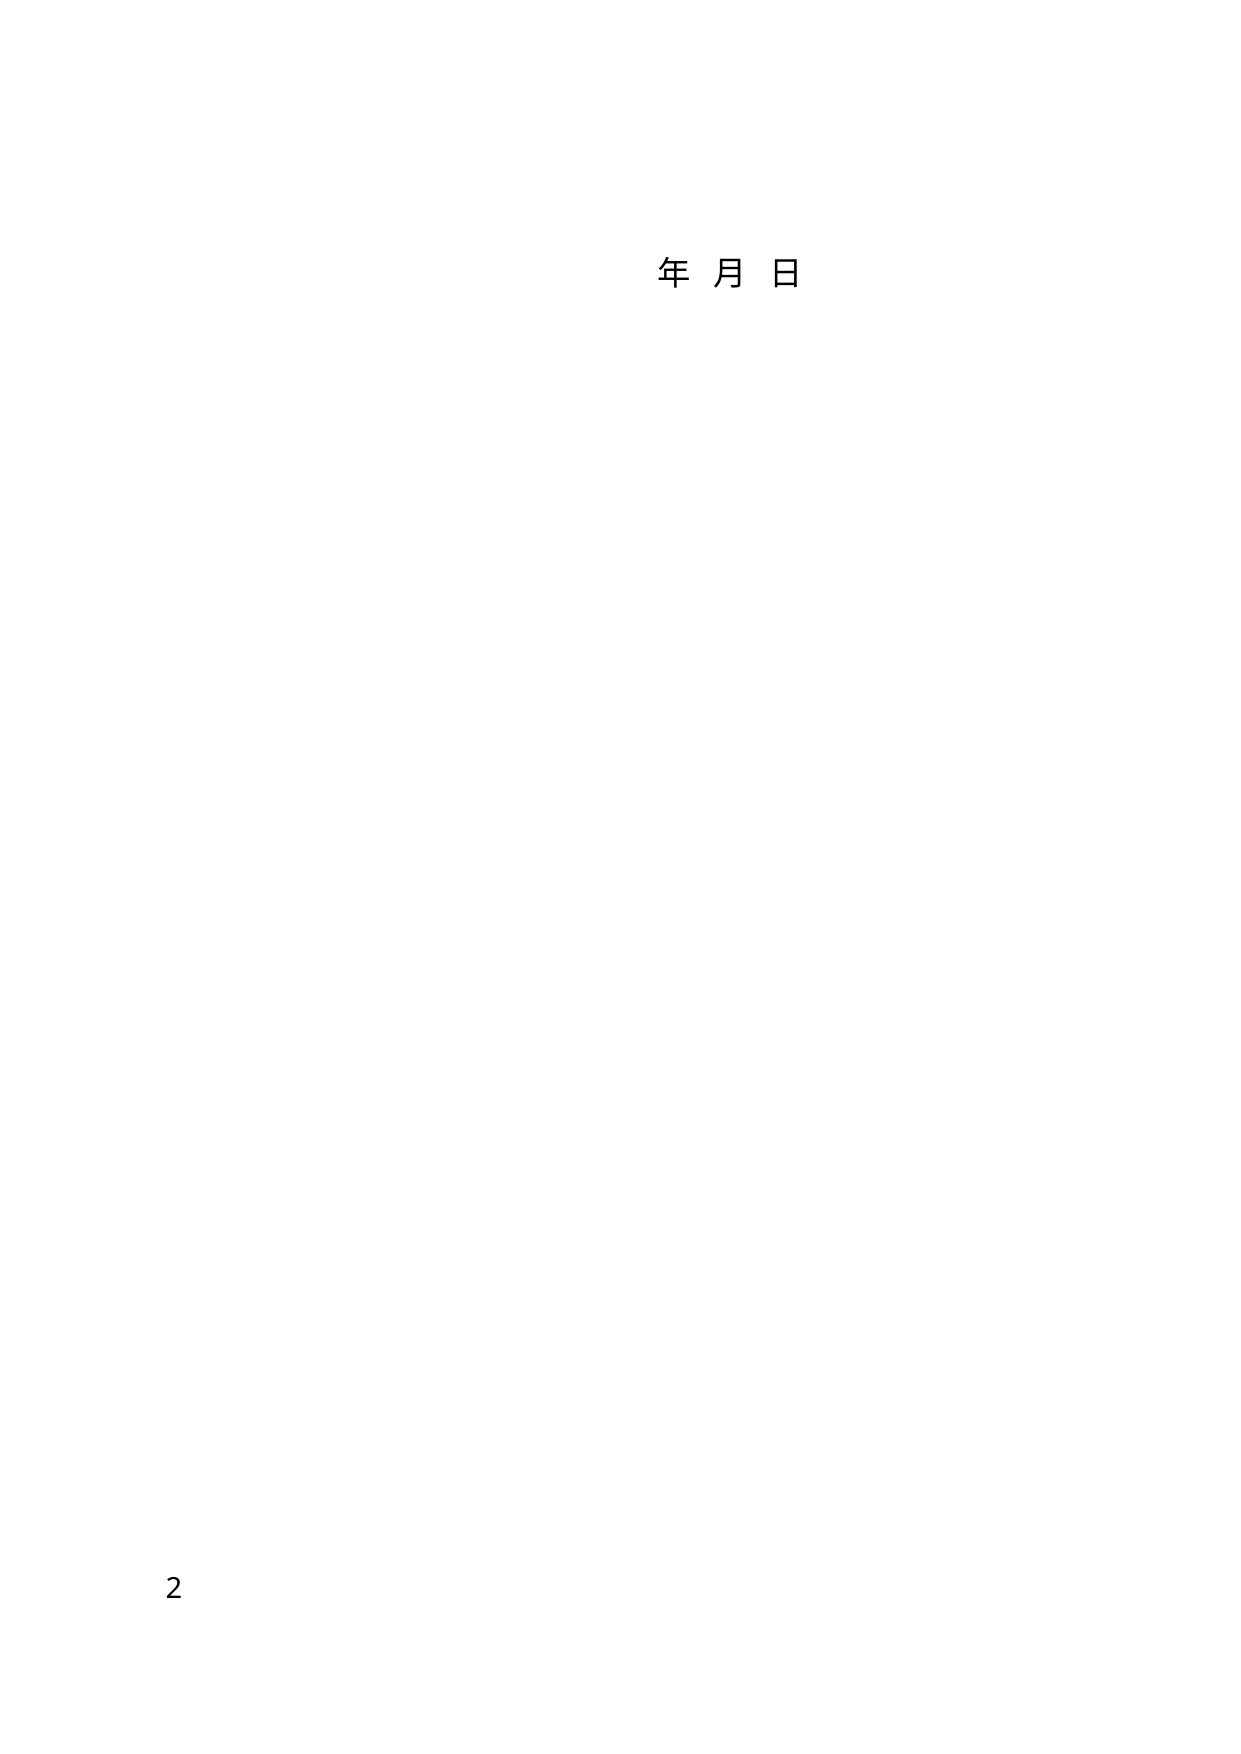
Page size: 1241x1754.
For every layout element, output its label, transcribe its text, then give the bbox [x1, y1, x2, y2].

text 年 月 日 [165, 226, 1087, 316]
